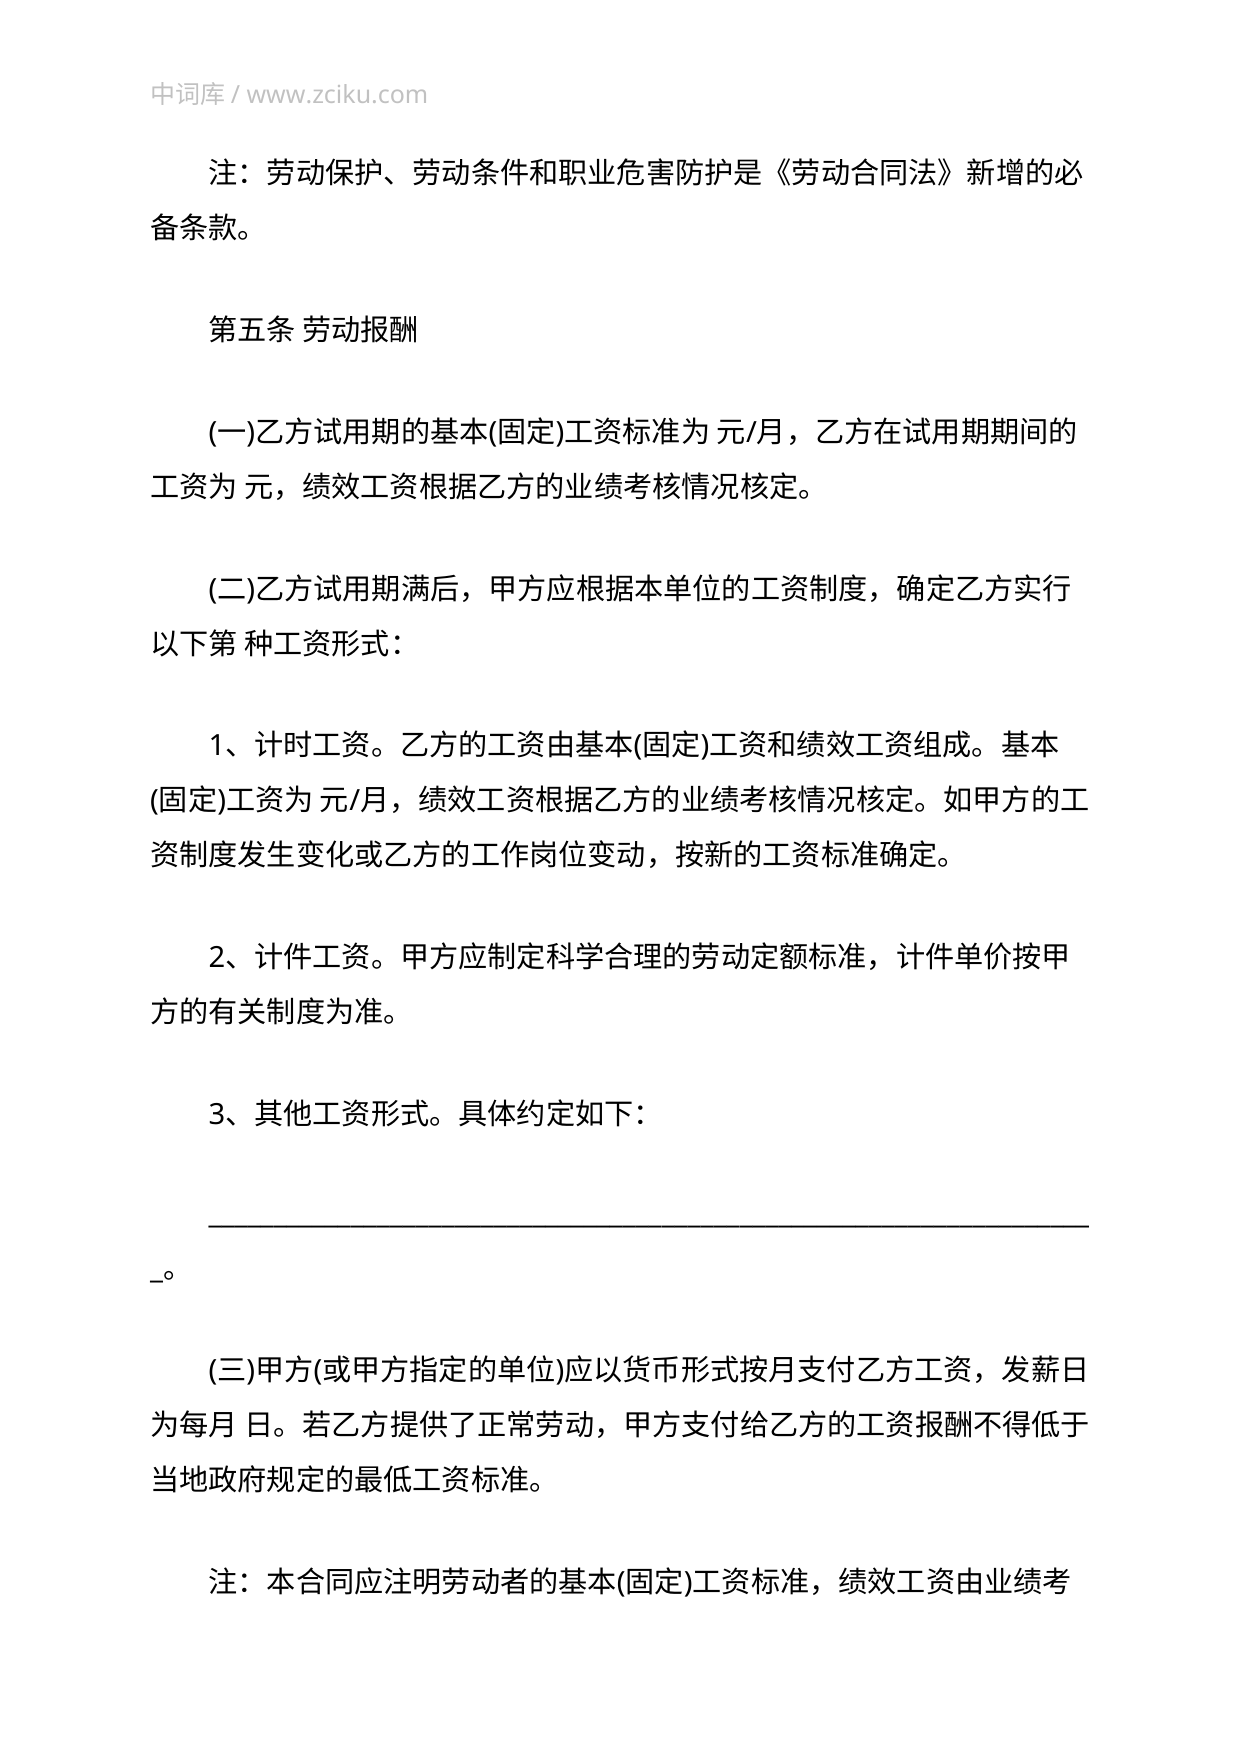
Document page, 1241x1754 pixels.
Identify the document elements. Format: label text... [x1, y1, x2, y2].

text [150, 1558, 1090, 1601]
text 第五条 劳动报酬 [150, 307, 1090, 349]
text (三)甲方(或甲方指定的单位)应以货币形式按月支付乙方工资，发薪日为每月 日。若乙方提供了正常劳动，甲方支付给乙方的工资报酬不得低于当地政府规定的最低工资标准。 [150, 1347, 1090, 1499]
text (一)乙方试用期的基本(固定)工资标准为 元/月，乙方在试用期期间的工资为 元，绩效工资根据乙方的业绩考核情况核定。 [150, 408, 1090, 506]
text (二)乙方试用期满后，甲方应根据本单位的工资制度，确定乙方实行以下第 种工资形式： [150, 565, 1090, 662]
text 2、计件工资。甲方应制定科学合理的劳动定额标准，计件单价按甲方的有关制度为准。 [150, 934, 1090, 1031]
text 1、计时工资。乙方的工资由基本(固定)工资和绩效工资组成。基本(固定)工资为 元/月，绩效工资根据乙方的业绩考核情况核定。如甲方的工资制度发生变化或乙方的工作岗位变动，按新的工资标准确定。 [150, 722, 1090, 874]
text 3、其他工资形式。具体约定如下： [150, 1091, 1090, 1133]
text 注：劳动保护、劳动条件和职业危害防护是《劳动合同法》新增的必备条款。 [150, 150, 1090, 247]
text _____________________________________________________________________。 [150, 1192, 1090, 1287]
